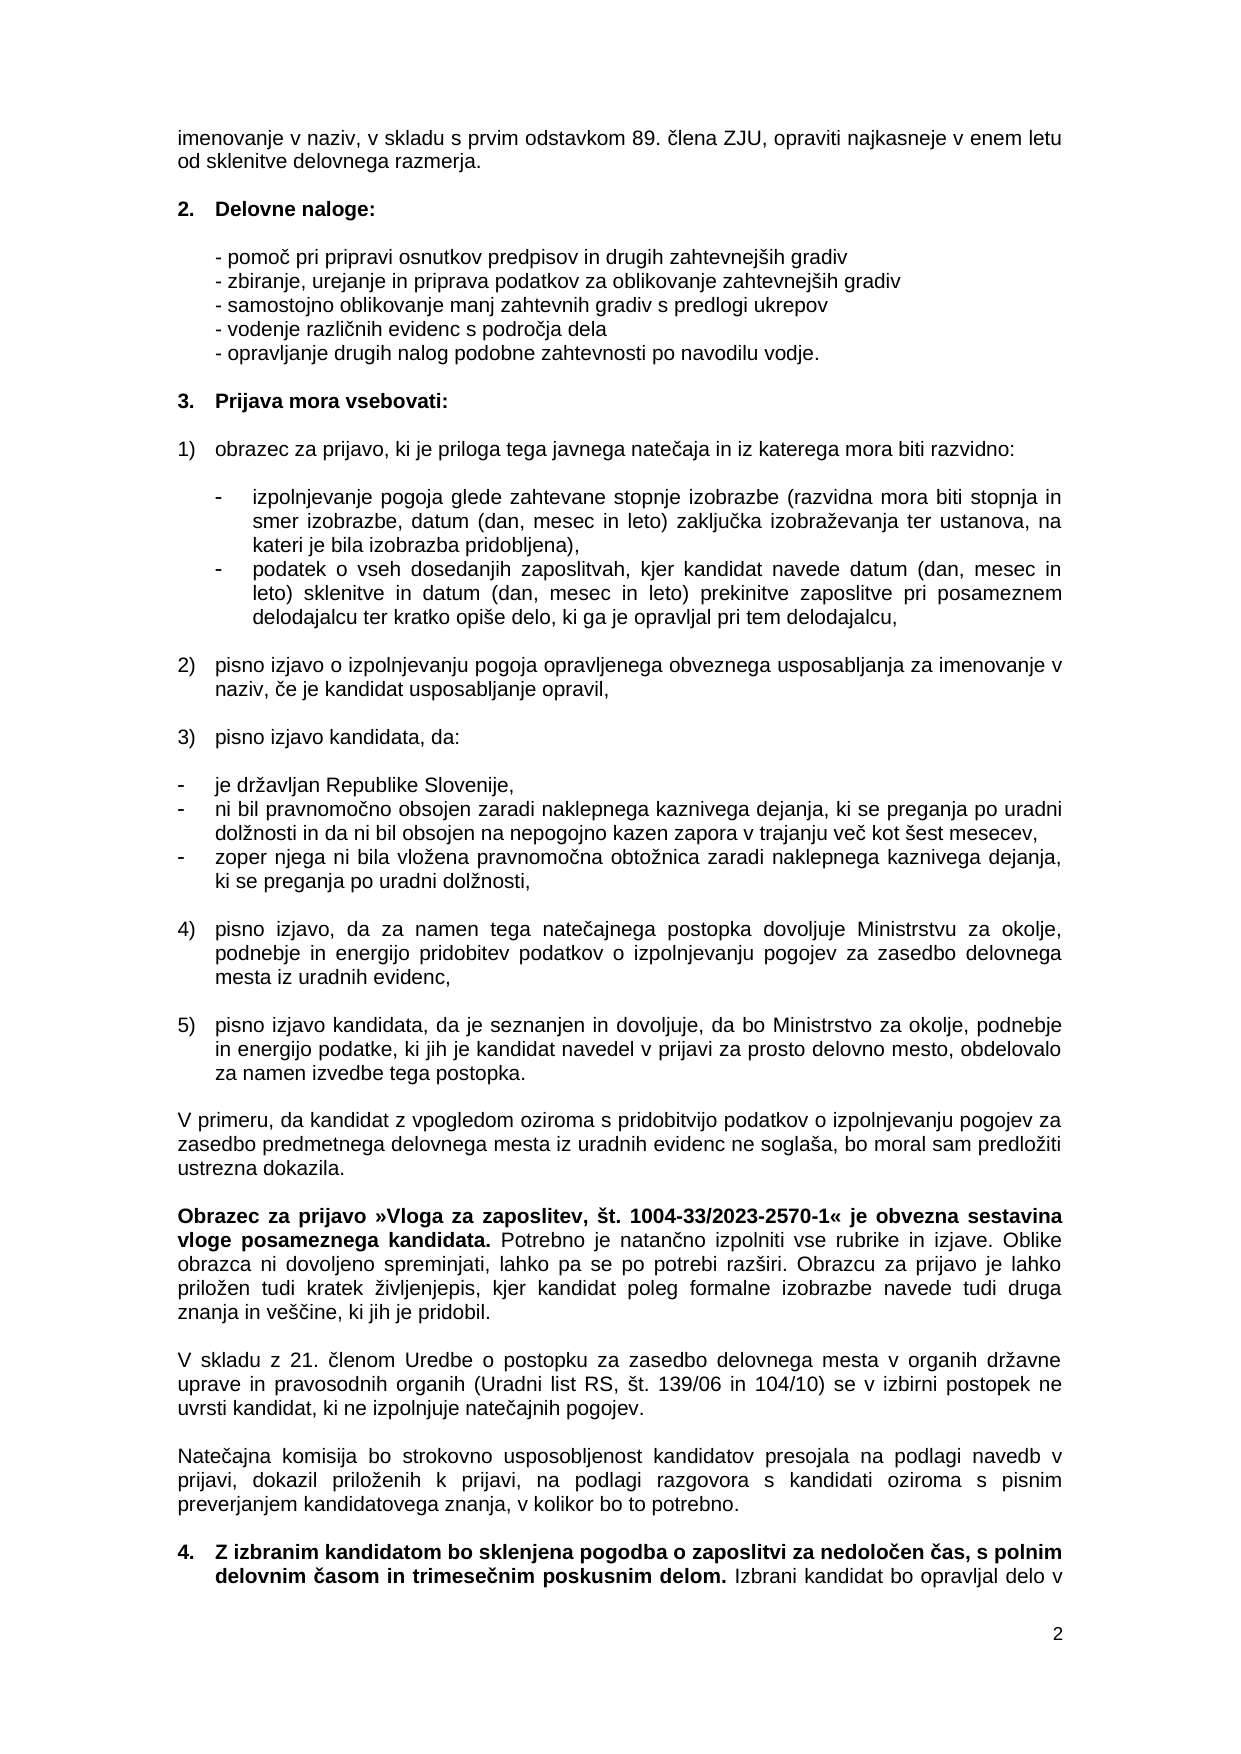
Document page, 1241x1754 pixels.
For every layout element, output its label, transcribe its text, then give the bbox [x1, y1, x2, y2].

text V skladu z 21. členom Uredbe o postopku za zasedbo delovnega mesta v organih državne uprave in pravosodnih organih (Uradni list RS, št. 139/06 in 104/10) se v izbirni postopek ne uvrsti kandidat, ki ne izpolnjuje natečajnih pogojev. [177, 1348, 1063, 1420]
list pisno izjavo kandidata, da: [177, 724, 1063, 748]
list - pomoč pri pripravi osnutkov predpisov in drugih zahtevnejših gradiv [215, 245, 1063, 269]
list - vodenje različnih evidenc s področja dela [215, 317, 1063, 341]
list pisno izjavo o izpolnjevanju pogoja opravljenega obveznega usposabljanja za imenovanje v naziv, če je kandidat usposabljanje opravil, [177, 653, 1063, 701]
list ni bil pravnomočno obsojen zaradi naklepnega kaznivega dejanja, ki se preganja po uradni dolžnosti in da ni bil obsojen na nepogojno kazen zapora v trajanju več kot šest mesecev, [177, 797, 1063, 844]
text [177, 125, 1063, 173]
list - opravljanje drugih nalog podobne zahtevnosti po navodilu vodje. [215, 341, 1063, 365]
list Delovne naloge: [177, 197, 1063, 221]
text Obrazec za prijavo »Vloga za zaposlitev, št. 1004-33/2023-2570-1« je obvezna sestavina vloge posameznega kandidata. Potrebno je natančno izpolniti vse rubrike in izjave. Oblike obrazca ni dovoljeno spreminjati, lahko pa se po potrebi razširi. Obrazcu za prijavo je lahko priložen tudi kratek življenjepis, kjer kandidat poleg formalne izobrazbe navede tudi druga znanja in veščine, ki jih je pridobil. [177, 1204, 1063, 1324]
list pisno izjavo kandidata, da je seznanjen in dovoljuje, da bo Ministrstvo za okolje, podnebje in energijo podatke, ki jih je kandidat navedel v prijavi za prosto delovno mesto, obdelovalo za namen izvedbe tega postopka. [177, 1012, 1063, 1084]
list Prijava mora vsebovati: [177, 389, 1063, 413]
list izpolnjevanje pogoja glede zahtevane stopnje izobrazbe (razvidna mora biti stopnja in smer izobrazbe, datum (dan, mesec in leto) zaključka izobraževanja ter ustanova, na kateri je bila izobrazba pridobljena), [215, 485, 1063, 557]
list podatek o vseh dosedanjih zaposlitvah, kjer kandidat navede datum (dan, mesec in leto) sklenitve in datum (dan, mesec in leto) prekinitve zaposlitve pri posameznem delodajalcu ter kratko opiše delo, ki ga je opravljal pri tem delodajalcu, [215, 557, 1063, 629]
text Natečajna komisija bo strokovno usposobljenost kandidatov presojala na podlagi navedb v prijavi, dokazil priloženih k prijavi, na podlagi razgovora s kandidati oziroma s pisnim preverjanjem kandidatovega znanja, v kolikor bo to potrebno. [177, 1444, 1063, 1516]
list je državljan Republike Slovenije, [177, 772, 1063, 797]
list - samostojno oblikovanje manj zahtevnih gradiv s predlogi ukrepov [215, 293, 1063, 317]
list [177, 1539, 1063, 1587]
list pisno izjavo, da za namen tega natečajnega postopka dovoljuje Ministrstvu za okolje, podnebje in energijo pridobitev podatkov o izpolnjevanju pogojev za zasedbo delovnega mesta iz uradnih evidenc, [177, 917, 1063, 988]
text V primeru, da kandidat z vpogledom oziroma s pridobitvijo podatkov o izpolnjevanju pogojev za zasedbo predmetnega delovnega mesta iz uradnih evidenc ne soglaša, bo moral sam predložiti ustrezna dokazila. [177, 1108, 1063, 1180]
list - zbiranje, urejanje in priprava podatkov za oblikovanje zahtevnejših gradiv [215, 269, 1063, 293]
list zoper njega ni bila vložena pravnomočna obtožnica zaradi naklepnega kaznivega dejanja, ki se preganja po uradni dolžnosti, [177, 844, 1063, 893]
list obrazec za prijavo, ki je priloga tega javnega natečaja in iz katerega mora biti razvidno: [177, 437, 1063, 461]
